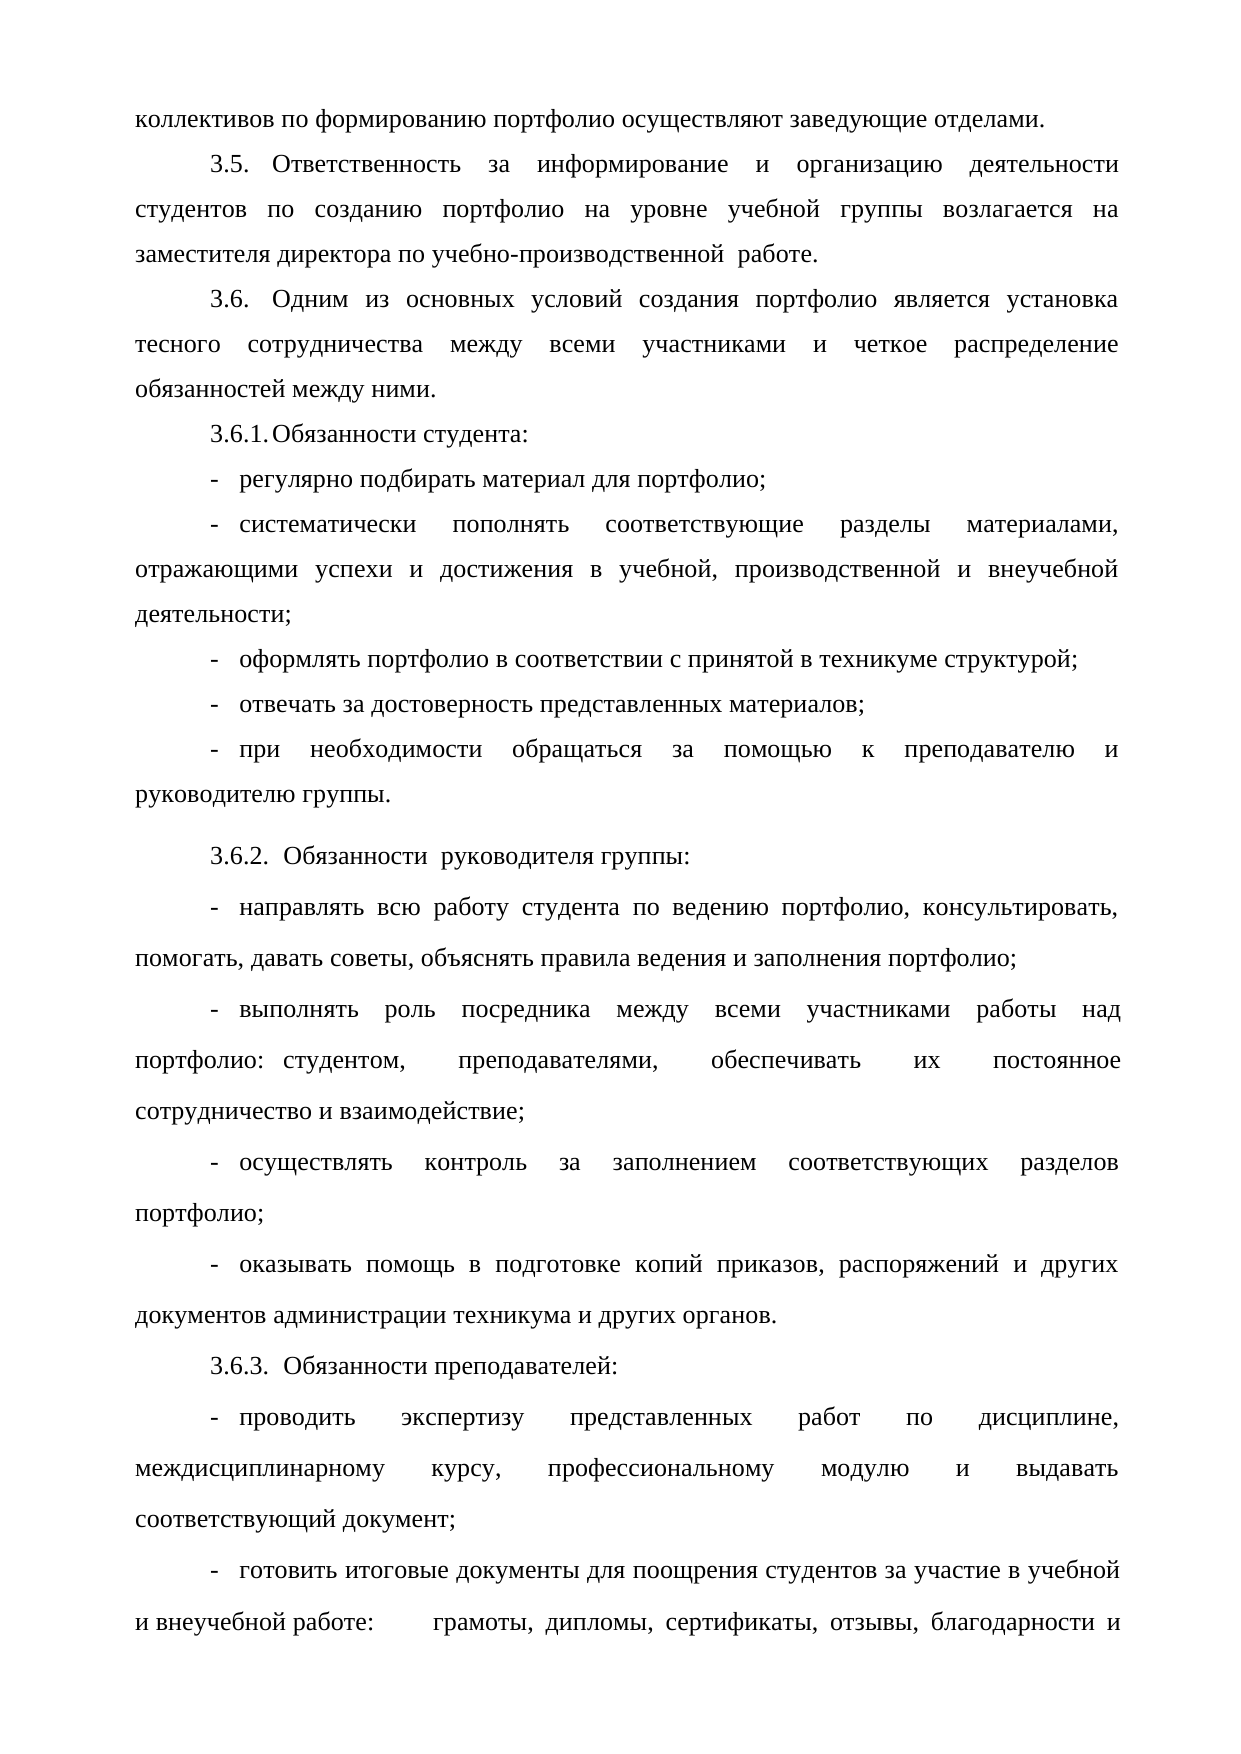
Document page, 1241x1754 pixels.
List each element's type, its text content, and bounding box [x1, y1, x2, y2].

list Обязанности студента: [135, 418, 1122, 448]
list Одним из основных условий создания портфолио является установка тесного сотрудничества между всеми участниками и четкое распределение обязанностей между ними. [135, 283, 1120, 403]
list Ответственность за информирование и организацию деятельности студентов по созданию портфолио на уровне учебной группы возлагается на заместителя директора по учебно-производственной работе. [135, 148, 1120, 268]
list систематически пополнять соответствующие разделы материалами, отражающими успехи и достижения в учебной, производственной и внеучебной деятельности; [135, 508, 1120, 628]
list Обязанности преподавателей: [135, 1334, 1122, 1385]
list оформлять портфолио в соответствии с принятой в техникуме структурой; [135, 643, 1120, 673]
list Обязанности руководителя группы: [135, 823, 1122, 874]
list проводить экспертизу представленных работ по дисциплине, междисциплинарному курсу, профессиональному модулю и выдавать соответствующий документ; [135, 1385, 1120, 1538]
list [135, 103, 1120, 133]
list отвечать за достоверность представленных материалов; [135, 688, 1122, 718]
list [135, 1538, 1122, 1640]
list выполнять роль посредника между всеми участниками работы над портфолио: студентом, преподавателями, обеспечивать их постоянное сотрудничество и взаимодействие; [135, 977, 1122, 1130]
list при необходимости обращаться за помощью к преподавателю и руководителю группы. [135, 733, 1120, 808]
list регулярно подбирать материал для портфолио; [135, 463, 1122, 493]
list оказывать помощь в подготовке копий приказов, распоряжений и других документов администрации техникума и других органов. [135, 1232, 1120, 1334]
list направлять всю работу студента по ведению портфолио, консультировать, помогать, давать советы, объяснять правила ведения и заполнения портфолио; [135, 874, 1120, 977]
list осуществлять контроль за заполнением соответствующих разделов портфолио; [135, 1130, 1120, 1232]
